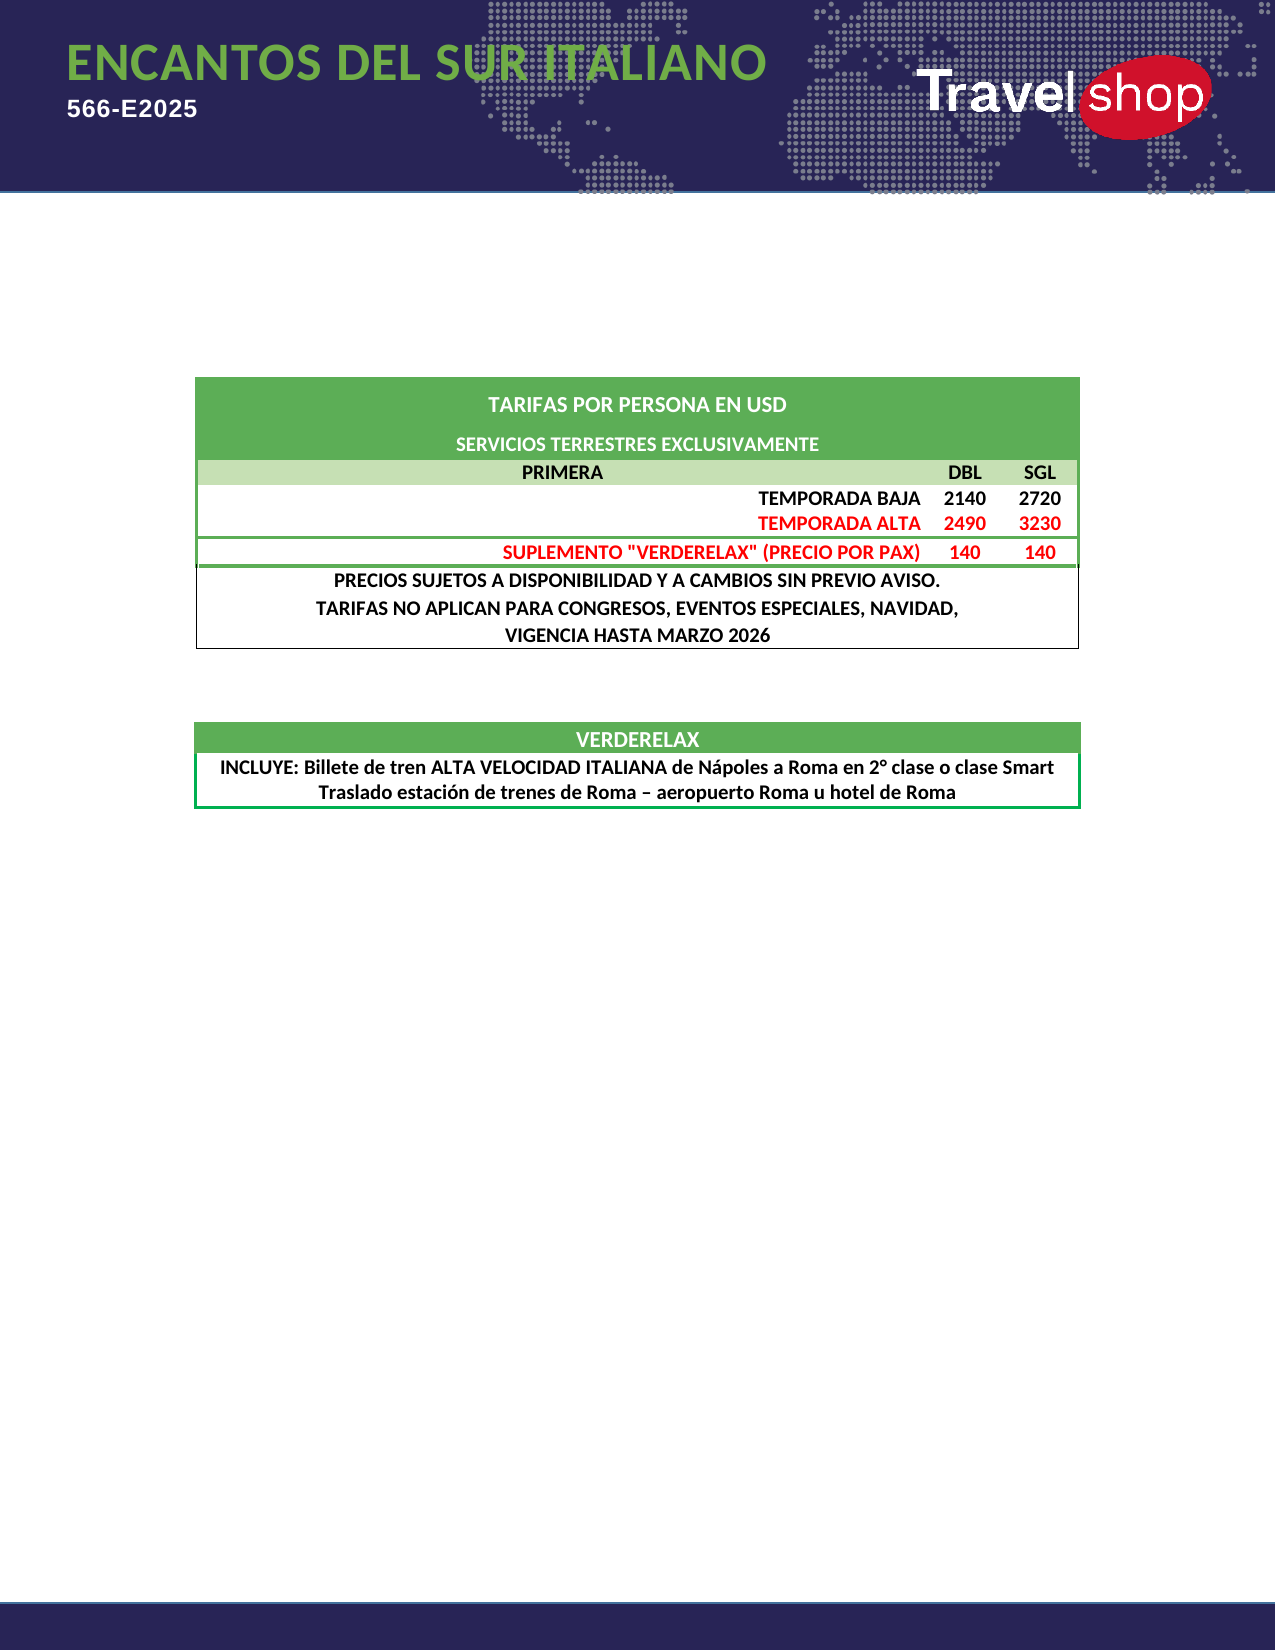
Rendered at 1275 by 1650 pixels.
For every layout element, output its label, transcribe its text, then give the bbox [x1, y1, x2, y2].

table_cell TEMPORADA BAJA [198, 485, 928, 510]
table_cell TEMPORADA ALTA [198, 510, 928, 536]
table_cell SGL [1002, 460, 1077, 485]
table_cell VIGENCIA HASTA MARZO 2026 [197, 623, 1078, 648]
table_cell DBL [928, 460, 1002, 485]
table_cell 2140 [928, 485, 1002, 510]
table_header VERDERELAX [197, 725, 1078, 753]
table_header TARIFAS POR PERSONA EN USD [198, 380, 1077, 428]
picture [916, 55, 1212, 140]
table_cell PRECIOS SUJETOS A DISPONIBILIDAD Y A CAMBIOS SIN PREVIO AVISO. [197, 564, 1078, 593]
table_cell 2720 [1002, 485, 1077, 510]
table_cell SUPLEMENTO "VERDERELAX" (PRECIO POR PAX) [198, 539, 928, 564]
table_cell TARIFAS NO APLICAN PARA CONGRESOS, EVENTOS ESPECIALES, NAVIDAD, [197, 593, 1078, 623]
table_cell 2490 [928, 510, 1002, 536]
table_cell SERVICIOS TERRESTRES EXCLUSIVAMENTE [198, 431, 1077, 456]
table_cell 3230 [1002, 510, 1077, 536]
table_cell 140 [1002, 539, 1077, 564]
table_cell 140 [928, 539, 1002, 564]
table_cell INCLUYE: Billete de tren ALTA VELOCIDAD ITALIANA de Nápoles a Roma en 2° clase o clase Smart Traslado estación de trenes de Roma – aeropuerto Roma u hotel de Roma [197, 754, 1078, 806]
table_cell PRIMERA [198, 460, 928, 485]
